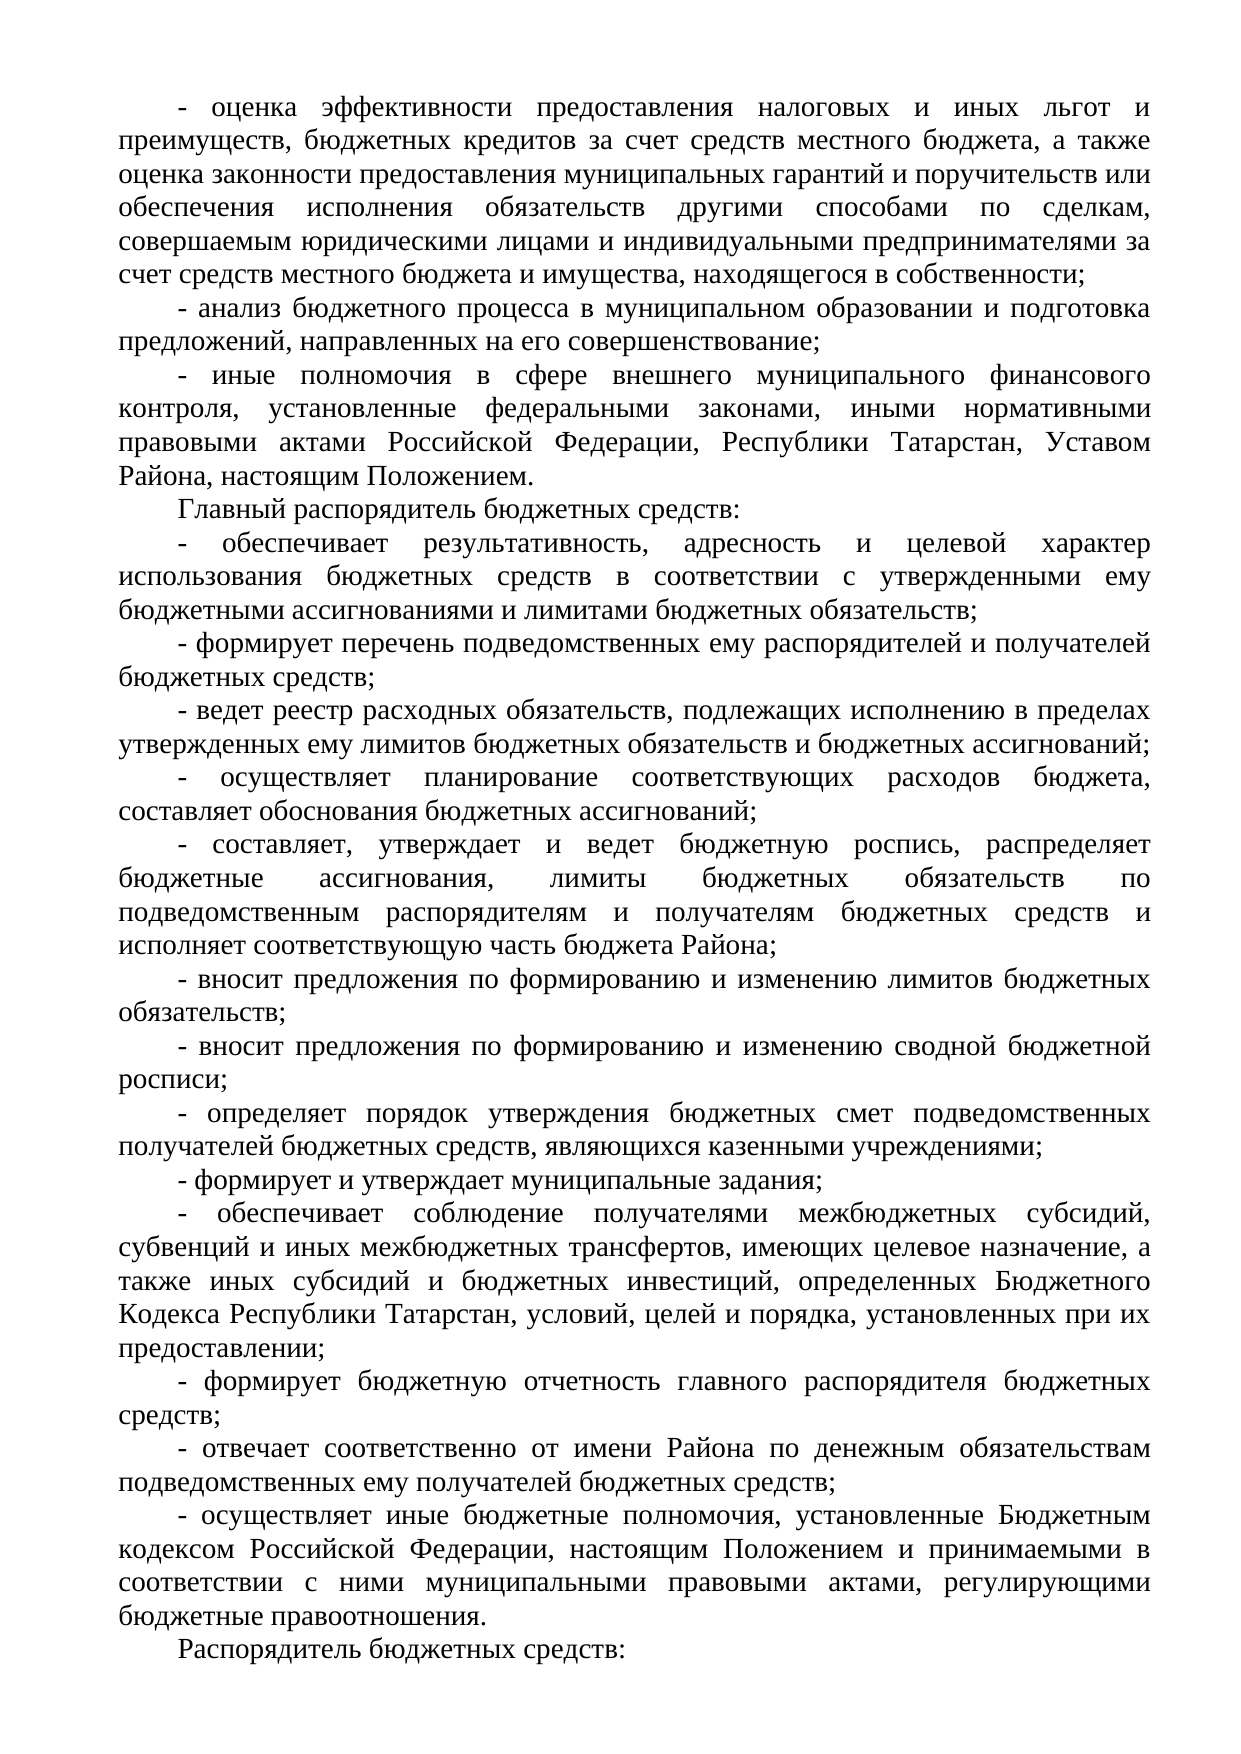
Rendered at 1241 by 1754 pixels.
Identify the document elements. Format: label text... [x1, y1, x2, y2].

text - вносит предложения по формированию и изменению лимитов бюджетных обязательств; [118, 961, 1152, 1028]
text - иные полномочия в сфере внешнего муниципального финансового контроля, установленные федеральными законами, иными нормативными правовыми актами Российской Федерации, Республики Татарстан, Уставом Района, настоящим Положением. [118, 357, 1152, 491]
text - составляет, утверждает и ведет бюджетную роспись, распределяет бюджетные ассигнования, лимиты бюджетных обязательств по подведомственным распорядителям и получателям бюджетных средств и исполняет соответствующую часть бюджета Района; [118, 827, 1152, 961]
text Распорядитель бюджетных средств: [118, 1632, 1152, 1665]
text - вносит предложения по формированию и изменению сводной бюджетной росписи; [118, 1028, 1152, 1095]
text - обеспечивает соблюдение получателями межбюджетных субсидий, субвенций и иных межбюджетных трансфертов, имеющих целевое назначение, а также иных субсидий и бюджетных инвестиций, определенных Бюджетного Кодекса Республики Татарстан, условий, целей и порядка, установленных при их предоставлении; [118, 1196, 1152, 1363]
text - обеспечивает результативность, адресность и целевой характер использования бюджетных средств в соответствии с утвержденными ему бюджетными ассигнованиями и лимитами бюджетных обязательств; [118, 525, 1152, 625]
text - оценка эффективности предоставления налоговых и иных льгот и преимуществ, бюджетных кредитов за счет средств местного бюджета, а также оценка законности предоставления муниципальных гарантий и поручительств или обеспечения исполнения обязательств другими способами по сделкам, совершаемым юридическими лицами и индивидуальными предпринимателями за счет средств местного бюджета и имущества, находящегося в собственности; [118, 89, 1152, 290]
text - ведет реестр расходных обязательств, подлежащих исполнению в пределах утвержденных ему лимитов бюджетных обязательств и бюджетных ассигнований; [118, 692, 1152, 759]
text - осуществляет планирование соответствующих расходов бюджета, составляет обоснования бюджетных ассигнований; [118, 759, 1152, 827]
text - формирует перечень подведомственных ему распорядителей и получателей бюджетных средств; [118, 625, 1152, 692]
text Главный распорядитель бюджетных средств: [118, 491, 1152, 525]
text - анализ бюджетного процесса в муниципальном образовании и подготовка предложений, направленных на его совершенствование; [118, 290, 1152, 357]
text - осуществляет иные бюджетные полномочия, установленные Бюджетным кодексом Российской Федерации, настоящим Положением и принимаемыми в соответствии с ними муниципальными правовыми актами, регулирующими бюджетные правоотношения. [118, 1497, 1152, 1632]
text - формирует бюджетную отчетность главного распорядителя бюджетных средств; [118, 1363, 1152, 1430]
text - формирует и утверждает муниципальные задания; [118, 1162, 1152, 1196]
text - определяет порядок утверждения бюджетных смет подведомственных получателей бюджетных средств, являющихся казенными учреждениями; [118, 1095, 1152, 1162]
text - отвечает соответственно от имени Района по денежным обязательствам подведомственных ему получателей бюджетных средств; [118, 1430, 1152, 1497]
